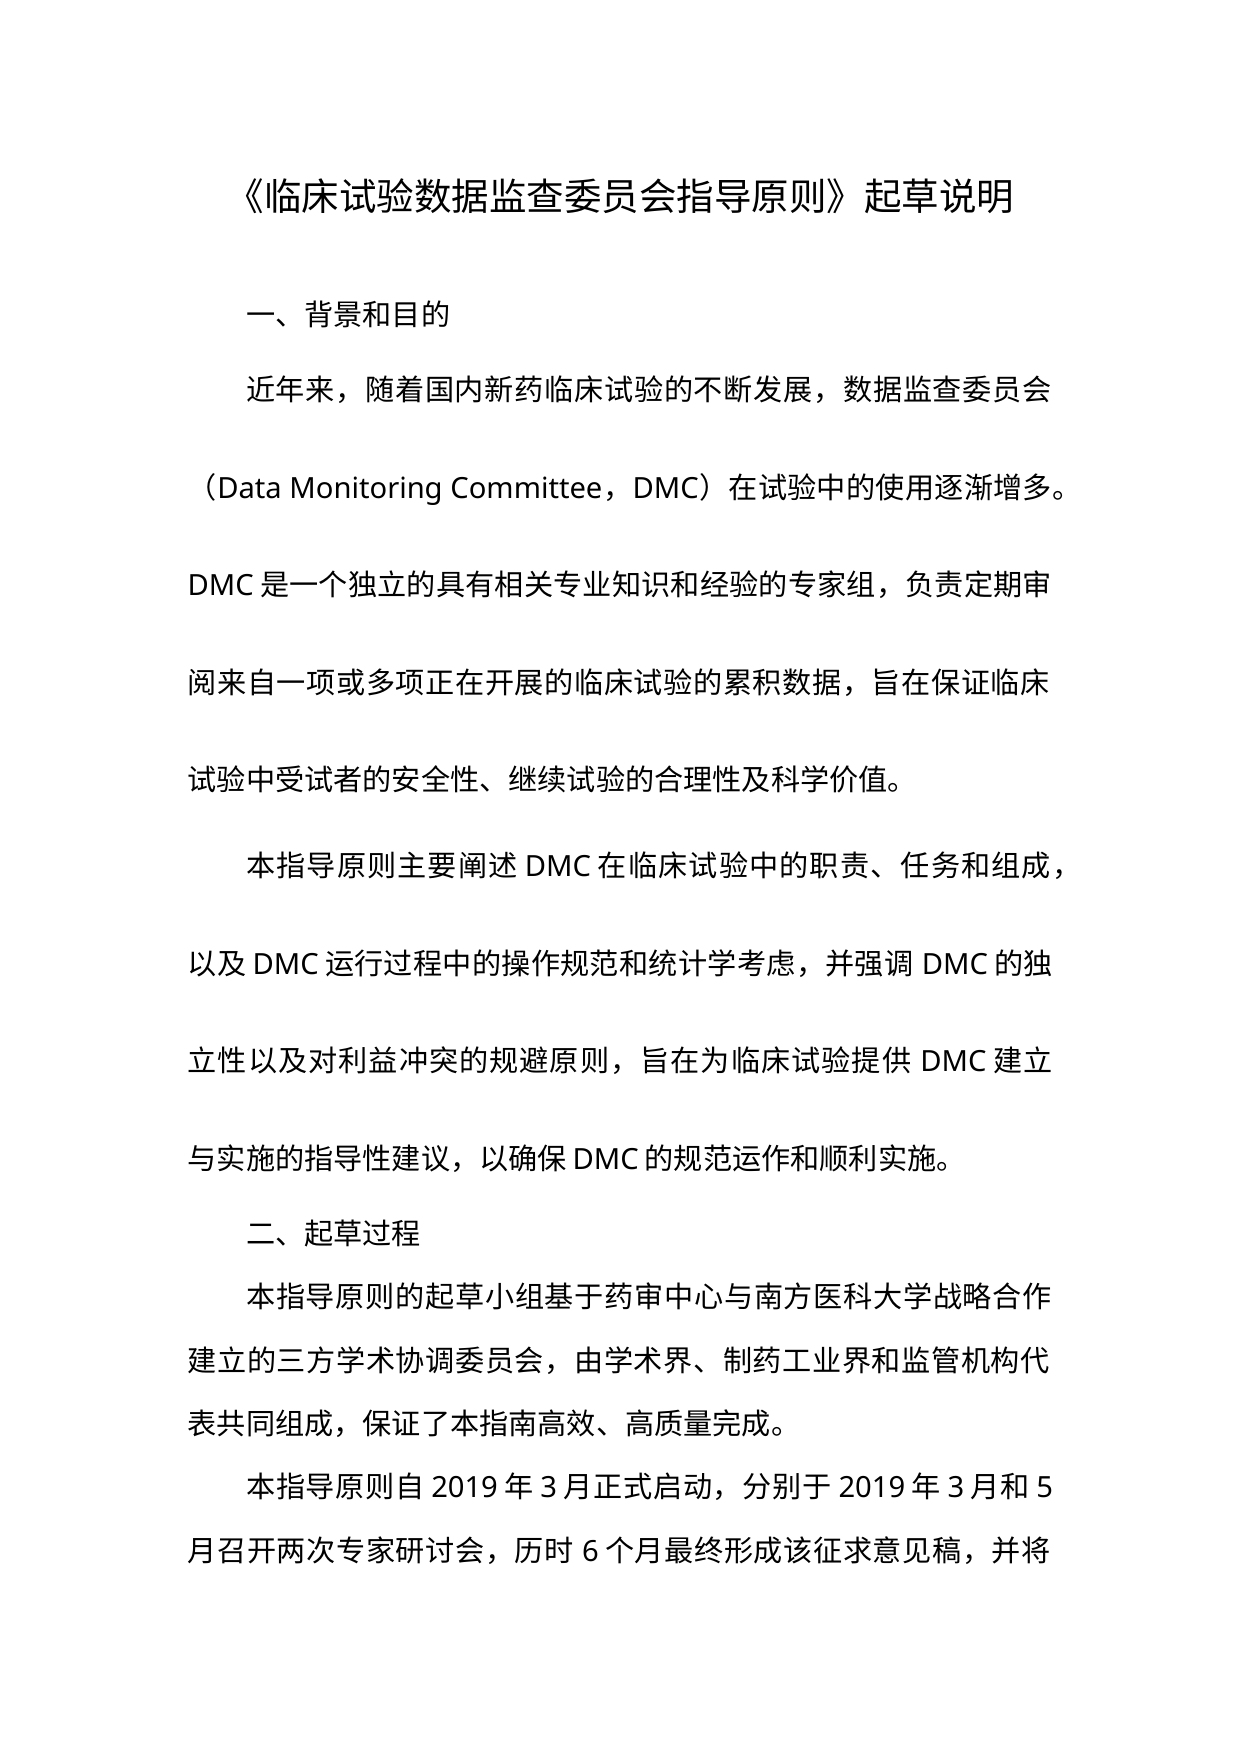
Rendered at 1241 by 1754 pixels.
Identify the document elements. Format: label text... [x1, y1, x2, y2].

text 一、背景和目的 [187, 292, 1053, 334]
list 本指导原则主要阐述DMC在临床试验中的职责、任务和组成，以及DMC运行过程中的操作规范和统计学考虑，并强调DMC的独立性以及对利益冲突的规避原则，旨在为临床试验提供DMC建立与实施的指导性建议，以确保DMC的规范运作和顺利实施。 [187, 832, 1053, 1189]
text 本指导原则的起草小组基于药审中心与南方医科大学战略合作建立的三方学术协调委员会，由学术界、制药工业界和监管机构代表共同组成，保证了本指南高效、高质量完成。 [187, 1274, 1053, 1443]
list 近年来，随着国内新药临床试验的不断发展，数据监查委员会（Data Monitoring Committee，DMC）在试验中的使用逐渐增多。DMC是一个独立的具有相关专业知识和经验的专家组，负责定期审阅来自一项或多项正在开展的临床试验的累积数据，旨在保证临床试验中受试者的安全性、继续试验的合理性及科学价值。 [187, 355, 1053, 810]
text 《临床试验数据监查委员会指导原则》起草说明 [187, 162, 1053, 227]
text 二、起草过程 [187, 1210, 1053, 1252]
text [187, 1464, 1053, 1570]
